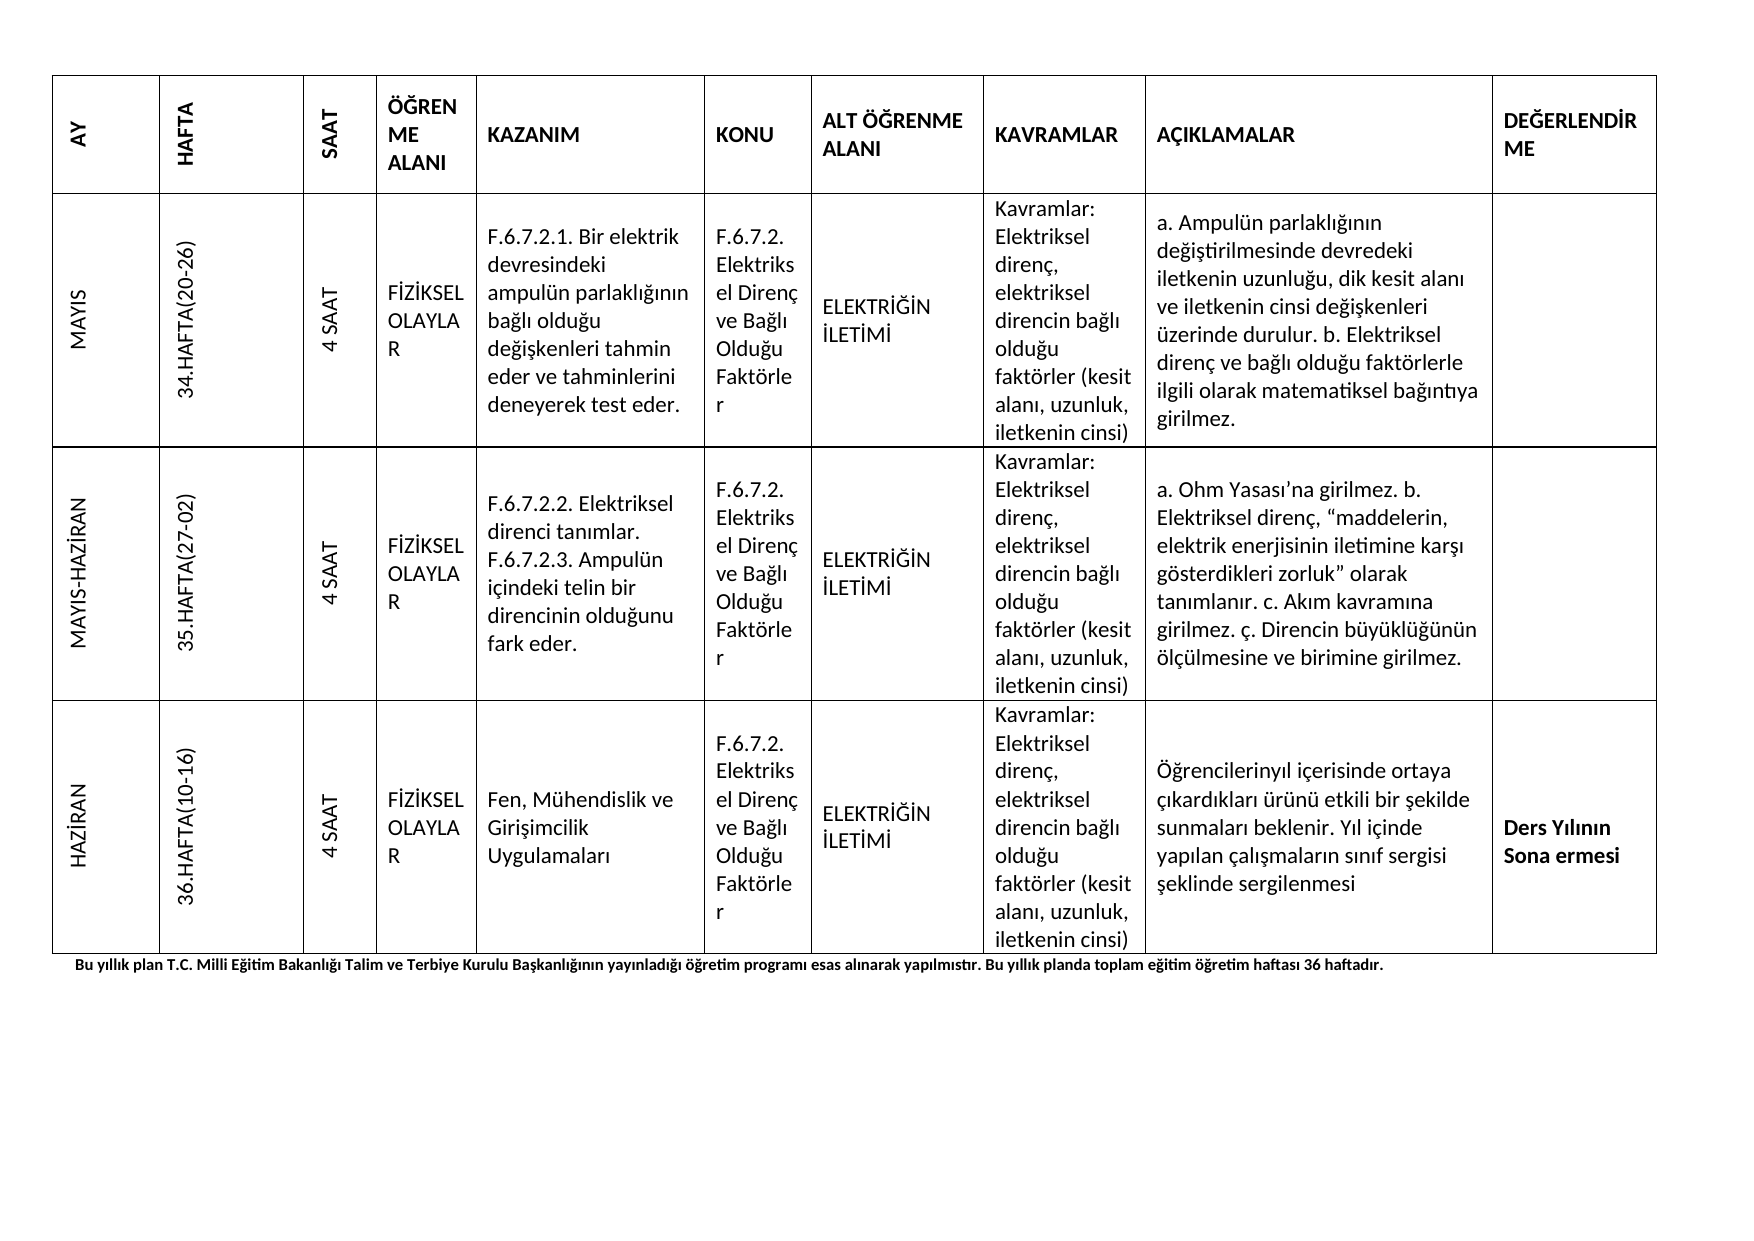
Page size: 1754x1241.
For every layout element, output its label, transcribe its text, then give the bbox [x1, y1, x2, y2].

table_header ALT ÖĞRENME ALANI [812, 76, 983, 193]
text Bu yıllık plan T.C. Milli Eğitim Bakanlığı Talim ve Terbiye Kurulu Başkanlığının yayınladığı öğretim programı esas alınarak yapılmıstır. Bu yıllık planda toplam eğitim öğretim haftası 36 haftadır. [75, 954, 1679, 974]
table_cell F.6.7.2. Elektriksel Direnç ve Bağlı Olduğu Faktörler [705, 194, 811, 446]
table_header AÇIKLAMALAR [1146, 76, 1492, 193]
table_cell a. Ohm Yasası’na girilmez. b. Elektriksel direnç, “maddelerin, elektrik enerjisinin iletimine karşı gösterdikleri zorluk” olarak tanımlanır. c. Akım kavramına girilmez. ç. Direncin büyüklüğünün ölçülmesine ve birimine girilmez. [1146, 448, 1492, 699]
table_cell Kavramlar: Elektriksel direnç, elektriksel direncin bağlı olduğu faktörler (kesit alanı, uzunluk, iletkenin cinsi) [984, 701, 1145, 953]
table_cell 36.HAFTA(10-16) [160, 701, 303, 953]
table_cell ELEKTRİĞİN İLETİMİ [812, 448, 983, 699]
table_cell F.6.7.2. Elektriksel Direnç ve Bağlı Olduğu Faktörler [705, 701, 811, 953]
table_cell 35.HAFTA(27-02) [160, 448, 303, 699]
table_cell 4 SAAT [304, 701, 376, 953]
table_header KONU [705, 76, 811, 193]
table_cell Öğrencilerinyıl içerisinde ortaya çıkardıkları ürünü etkili bir şekilde sunmaları beklenir. Yıl içinde yapılan çalışmaların sınıf sergisi şeklinde sergilenmesi [1146, 701, 1492, 953]
table_cell FİZİKSEL OLAYLAR [377, 448, 476, 699]
table_cell F.6.7.2.2. Elektriksel direnci tanımlar. F.6.7.2.3. Ampulün içindeki telin bir direncinin olduğunu fark eder. [477, 448, 704, 699]
table_cell a. Ampulün parlaklığının değiştirilmesinde devredeki iletkenin uzunluğu, dik kesit alanı ve iletkenin cinsi değişkenleri üzerinde durulur. b. Elektriksel direnç ve bağlı olduğu faktörlerle ilgili olarak matematiksel bağıntıya girilmez. [1146, 194, 1492, 446]
table_cell 4 SAAT [304, 448, 376, 699]
table_cell Fen, Mühendislik ve Girişimcilik Uygulamaları [477, 701, 704, 953]
table_cell [1493, 448, 1656, 699]
table_cell MAYIS [53, 194, 159, 446]
table_cell HAZİRAN [53, 701, 159, 953]
table_cell Kavramlar: Elektriksel direnç, elektriksel direncin bağlı olduğu faktörler (kesit alanı, uzunluk, iletkenin cinsi) [984, 194, 1145, 446]
table_cell FİZİKSEL OLAYLAR [377, 194, 476, 446]
table_header HAFTA [160, 76, 303, 193]
table_cell Kavramlar: Elektriksel direnç, elektriksel direncin bağlı olduğu faktörler (kesit alanı, uzunluk, iletkenin cinsi) [984, 448, 1145, 699]
table_cell Ders Yılının Sona ermesi [1493, 701, 1656, 953]
table_cell FİZİKSEL OLAYLAR [377, 701, 476, 953]
table_cell MAYIS-HAZİRAN [53, 448, 159, 699]
table_cell F.6.7.2.1. Bir elektrik devresindeki ampulün parlaklığının bağlı olduğu değişkenleri tahmin eder ve tahminlerini deneyerek test eder. [477, 194, 704, 446]
table_cell ELEKTRİĞİN İLETİMİ [812, 194, 983, 446]
table_cell 4 SAAT [304, 194, 376, 446]
table_header KAZANIM [477, 76, 704, 193]
table_header AY [53, 76, 159, 193]
table_header DEĞERLENDİRME [1493, 76, 1656, 193]
table_cell [1493, 194, 1656, 446]
table_header ÖĞRENME ALANI [377, 76, 476, 193]
table_cell ELEKTRİĞİN İLETİMİ [812, 701, 983, 953]
table_header SAAT [304, 76, 376, 193]
table_cell F.6.7.2. Elektriksel Direnç ve Bağlı Olduğu Faktörler [705, 448, 811, 699]
table_cell 34.HAFTA(20-26) [160, 194, 303, 446]
table_header KAVRAMLAR [984, 76, 1145, 193]
